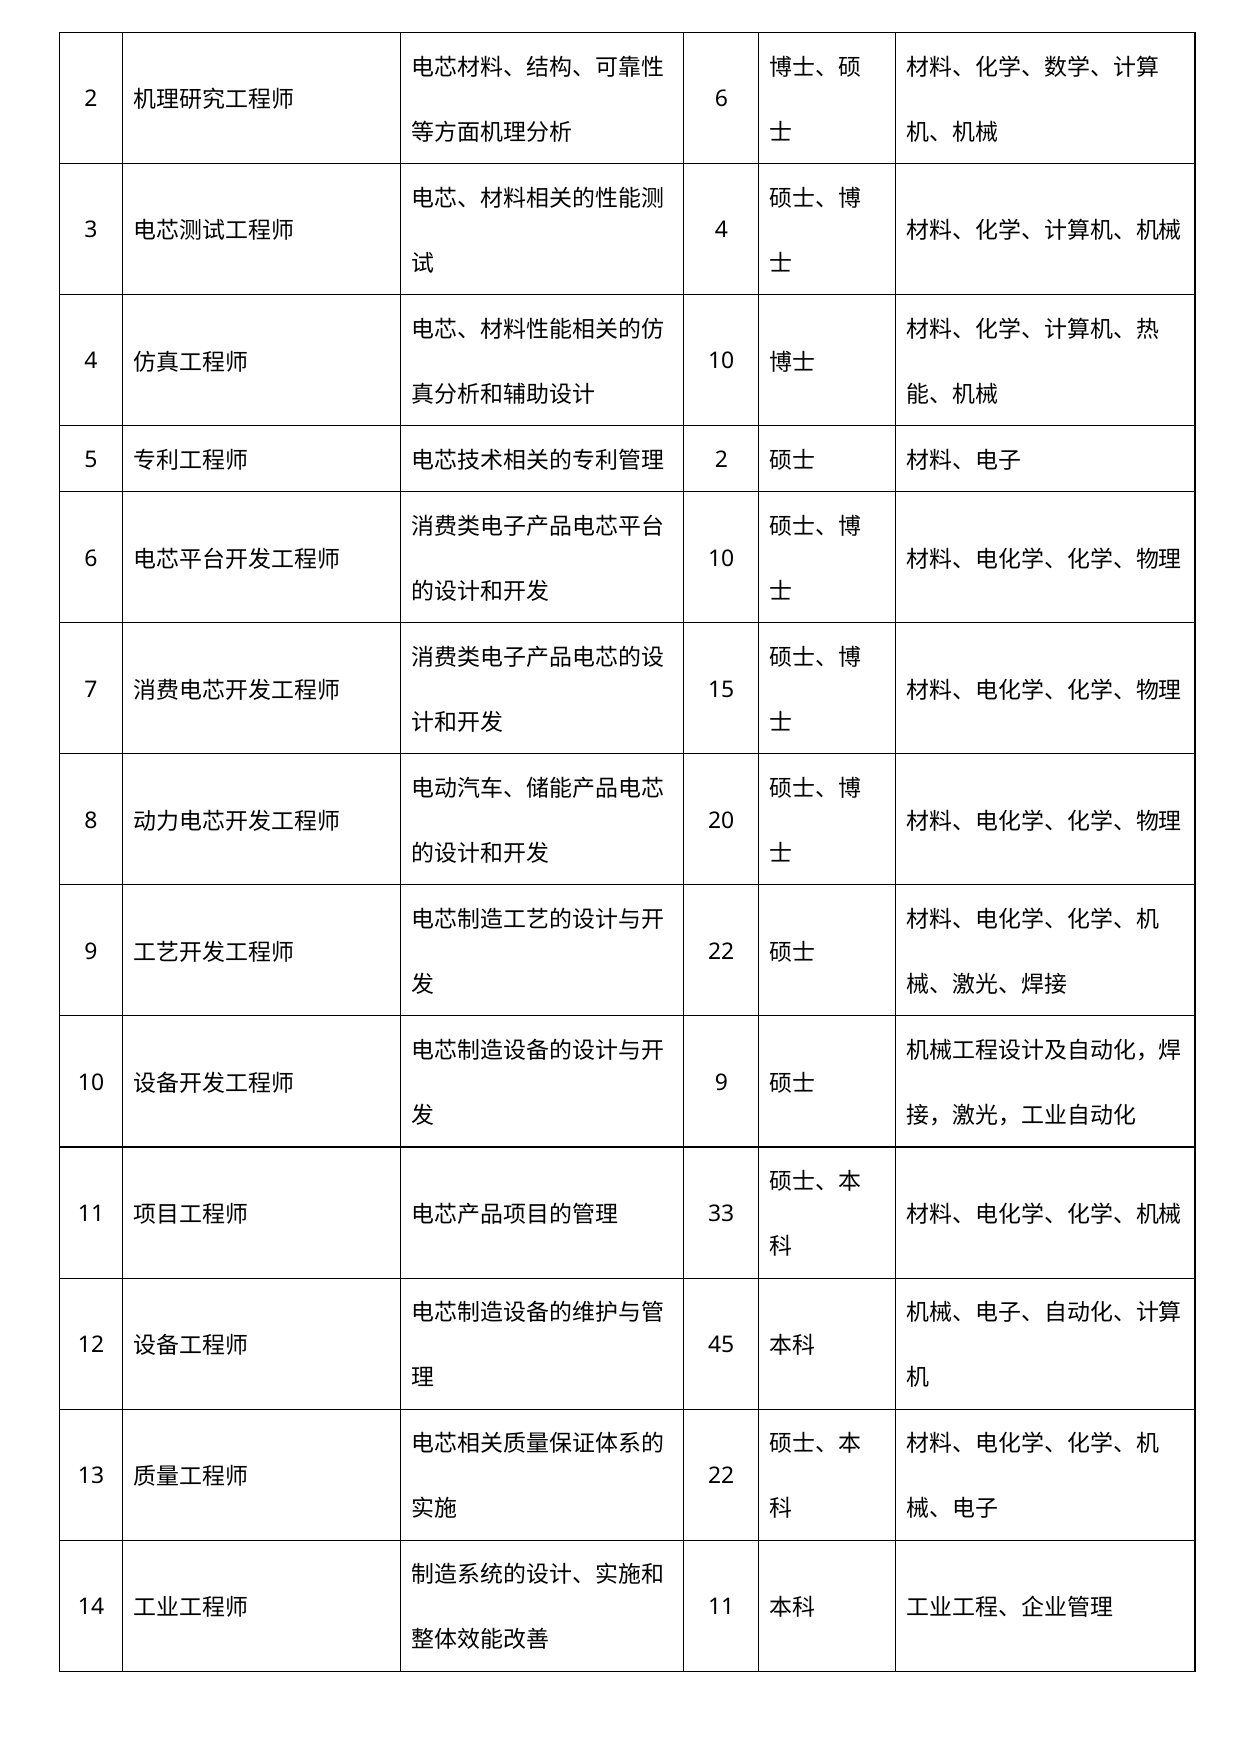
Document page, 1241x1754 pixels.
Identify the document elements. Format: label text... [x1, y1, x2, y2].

table_cell 22 [684, 885, 758, 1015]
table_cell 11 [60, 1148, 122, 1277]
table_cell 消费类电子产品电芯的设计和开发 [401, 623, 683, 753]
table_cell 20 [684, 754, 758, 884]
table_cell 10 [60, 1016, 122, 1146]
table_cell 硕士 [759, 885, 895, 1015]
table_cell 电芯技术相关的专利管理 [401, 426, 683, 491]
table_cell 9 [684, 1016, 758, 1146]
table_cell 材料、化学、计算机、机械 [896, 164, 1194, 294]
table_cell 机械、电子、自动化、计算机 [896, 1279, 1194, 1408]
table_cell 仿真工程师 [123, 295, 400, 425]
table_cell 电芯相关质量保证体系的实施 [401, 1410, 683, 1539]
table_cell 机理研究工程师 [123, 33, 400, 163]
table_cell 本科 [759, 1279, 895, 1408]
table_cell 10 [684, 492, 758, 622]
table_cell 15 [684, 623, 758, 753]
table_cell 电芯制造设备的维护与管理 [401, 1279, 683, 1408]
table_cell 材料、电化学、化学、物理 [896, 623, 1194, 753]
table_cell 硕士 [759, 426, 895, 491]
table_cell 动力电芯开发工程师 [123, 754, 400, 884]
table_cell 硕士、本科 [759, 1410, 895, 1539]
table_cell 材料、电化学、化学、机械、电子 [896, 1410, 1194, 1539]
table_cell 博士 [759, 295, 895, 425]
table_cell 电芯测试工程师 [123, 164, 400, 294]
table_cell 材料、电化学、化学、物理 [896, 492, 1194, 622]
table_cell 工业工程师 [123, 1541, 400, 1671]
table_cell 10 [684, 295, 758, 425]
table_cell 机械工程设计及自动化，焊接，激光，工业自动化 [896, 1016, 1194, 1146]
table_cell 3 [60, 164, 122, 294]
table_cell 电芯材料、结构、可靠性等方面机理分析 [401, 33, 683, 163]
table_cell 12 [60, 1279, 122, 1408]
table_cell 45 [684, 1279, 758, 1408]
table_cell 9 [60, 885, 122, 1015]
table_cell 6 [60, 492, 122, 622]
table_cell 质量工程师 [123, 1410, 400, 1539]
table_cell 4 [684, 164, 758, 294]
table_cell 5 [60, 426, 122, 491]
table_cell 电芯制造工艺的设计与开发 [401, 885, 683, 1015]
table_cell 材料、电化学、化学、机械 [896, 1148, 1194, 1277]
table_cell 33 [684, 1148, 758, 1277]
table_cell 2 [60, 33, 122, 163]
table_cell 项目工程师 [123, 1148, 400, 1277]
table_cell 电芯产品项目的管理 [401, 1148, 683, 1277]
table_cell 11 [684, 1541, 758, 1671]
table_cell 电芯平台开发工程师 [123, 492, 400, 622]
table_cell 7 [60, 623, 122, 753]
table_cell 硕士、博士 [759, 492, 895, 622]
table_cell 硕士、本科 [759, 1148, 895, 1277]
table_cell 13 [60, 1410, 122, 1539]
table_cell 4 [60, 295, 122, 425]
table_cell 材料、化学、数学、计算机、机械 [896, 33, 1194, 163]
table_cell 硕士、博士 [759, 754, 895, 884]
table_cell 电芯、材料相关的性能测试 [401, 164, 683, 294]
table_cell 设备开发工程师 [123, 1016, 400, 1146]
table_cell 专利工程师 [123, 426, 400, 491]
table_cell 材料、电子 [896, 426, 1194, 491]
table_cell 材料、电化学、化学、机械、激光、焊接 [896, 885, 1194, 1015]
table_cell 制造系统的设计、实施和整体效能改善 [401, 1541, 683, 1671]
table_cell 硕士、博士 [759, 623, 895, 753]
table_cell 工业工程、企业管理 [896, 1541, 1194, 1671]
table_cell 博士、硕士 [759, 33, 895, 163]
table_cell 硕士 [759, 1016, 895, 1146]
table_cell 电动汽车、储能产品电芯的设计和开发 [401, 754, 683, 884]
table_cell 本科 [759, 1541, 895, 1671]
table_cell 工艺开发工程师 [123, 885, 400, 1015]
table_cell 消费类电子产品电芯平台的设计和开发 [401, 492, 683, 622]
table_cell 消费电芯开发工程师 [123, 623, 400, 753]
table_cell 6 [684, 33, 758, 163]
table_cell 设备工程师 [123, 1279, 400, 1408]
table_cell 22 [684, 1410, 758, 1539]
table_cell 硕士、博士 [759, 164, 895, 294]
table_cell 材料、电化学、化学、物理 [896, 754, 1194, 884]
table_cell 电芯制造设备的设计与开发 [401, 1016, 683, 1146]
table_cell 材料、化学、计算机、热能、机械 [896, 295, 1194, 425]
table_cell 2 [684, 426, 758, 491]
table_cell 电芯、材料性能相关的仿真分析和辅助设计 [401, 295, 683, 425]
table_cell 14 [60, 1541, 122, 1671]
table_cell 8 [60, 754, 122, 884]
